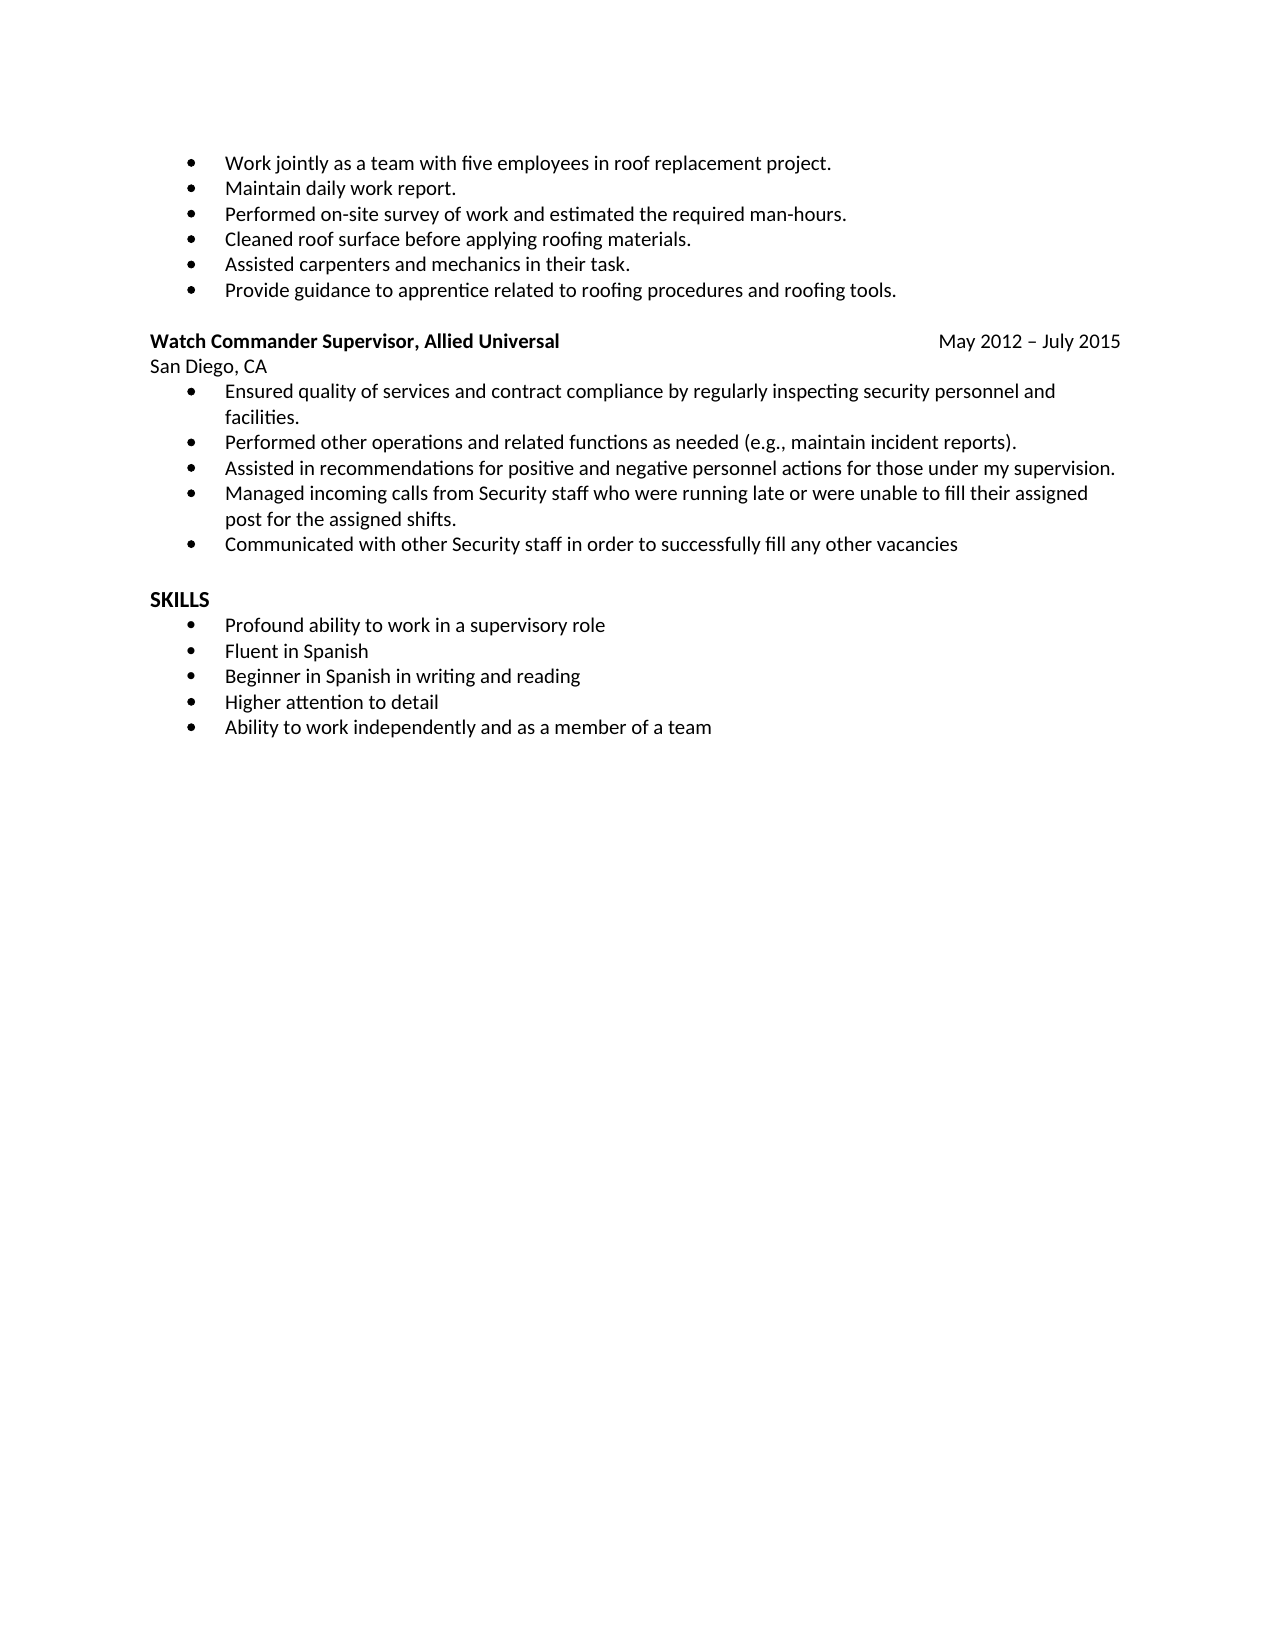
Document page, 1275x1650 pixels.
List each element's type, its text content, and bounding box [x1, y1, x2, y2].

list Cleaned roof surface before applying roofing materials. [187, 226, 1125, 252]
list Assisted in recommendations for positive and negative personnel actions for those under my supervision. [187, 455, 1125, 480]
text SKILLS [150, 585, 1125, 613]
text San Diego, CA [150, 353, 1125, 379]
list Higher attention to detail [187, 689, 1125, 714]
list Beginner in Spanish in writing and reading [187, 663, 1125, 689]
list Ability to work independently and as a member of a team [187, 714, 1125, 740]
list Ensured quality of services and contract compliance by regularly inspecting security personnel and facilities. [187, 379, 1125, 429]
text Watch Commander Supervisor, Allied Universal May 2012 – July 2015 [150, 328, 1125, 353]
list Profound ability to work in a supervisory role [187, 613, 1125, 638]
list Assisted carpenters and mechanics in their task. [187, 252, 1125, 277]
list Work jointly as a team with five employees in roof replacement project. [187, 150, 1125, 175]
list Managed incoming calls from Security staff who were running late or were unable to fill their assigned post for the assigned shifts. [187, 480, 1125, 531]
list Performed on-site survey of work and estimated the required man-hours. [187, 201, 1125, 226]
list Maintain daily work report. [187, 175, 1125, 201]
list Communicated with other Security staff in order to successfully fill any other vacancies [187, 531, 1125, 557]
list Performed other operations and related functions as needed (e.g., maintain incident reports). [187, 429, 1125, 455]
list Fluent in Spanish [187, 638, 1125, 663]
list Provide guidance to apprentice related to roofing procedures and roofing tools. [187, 277, 1125, 302]
